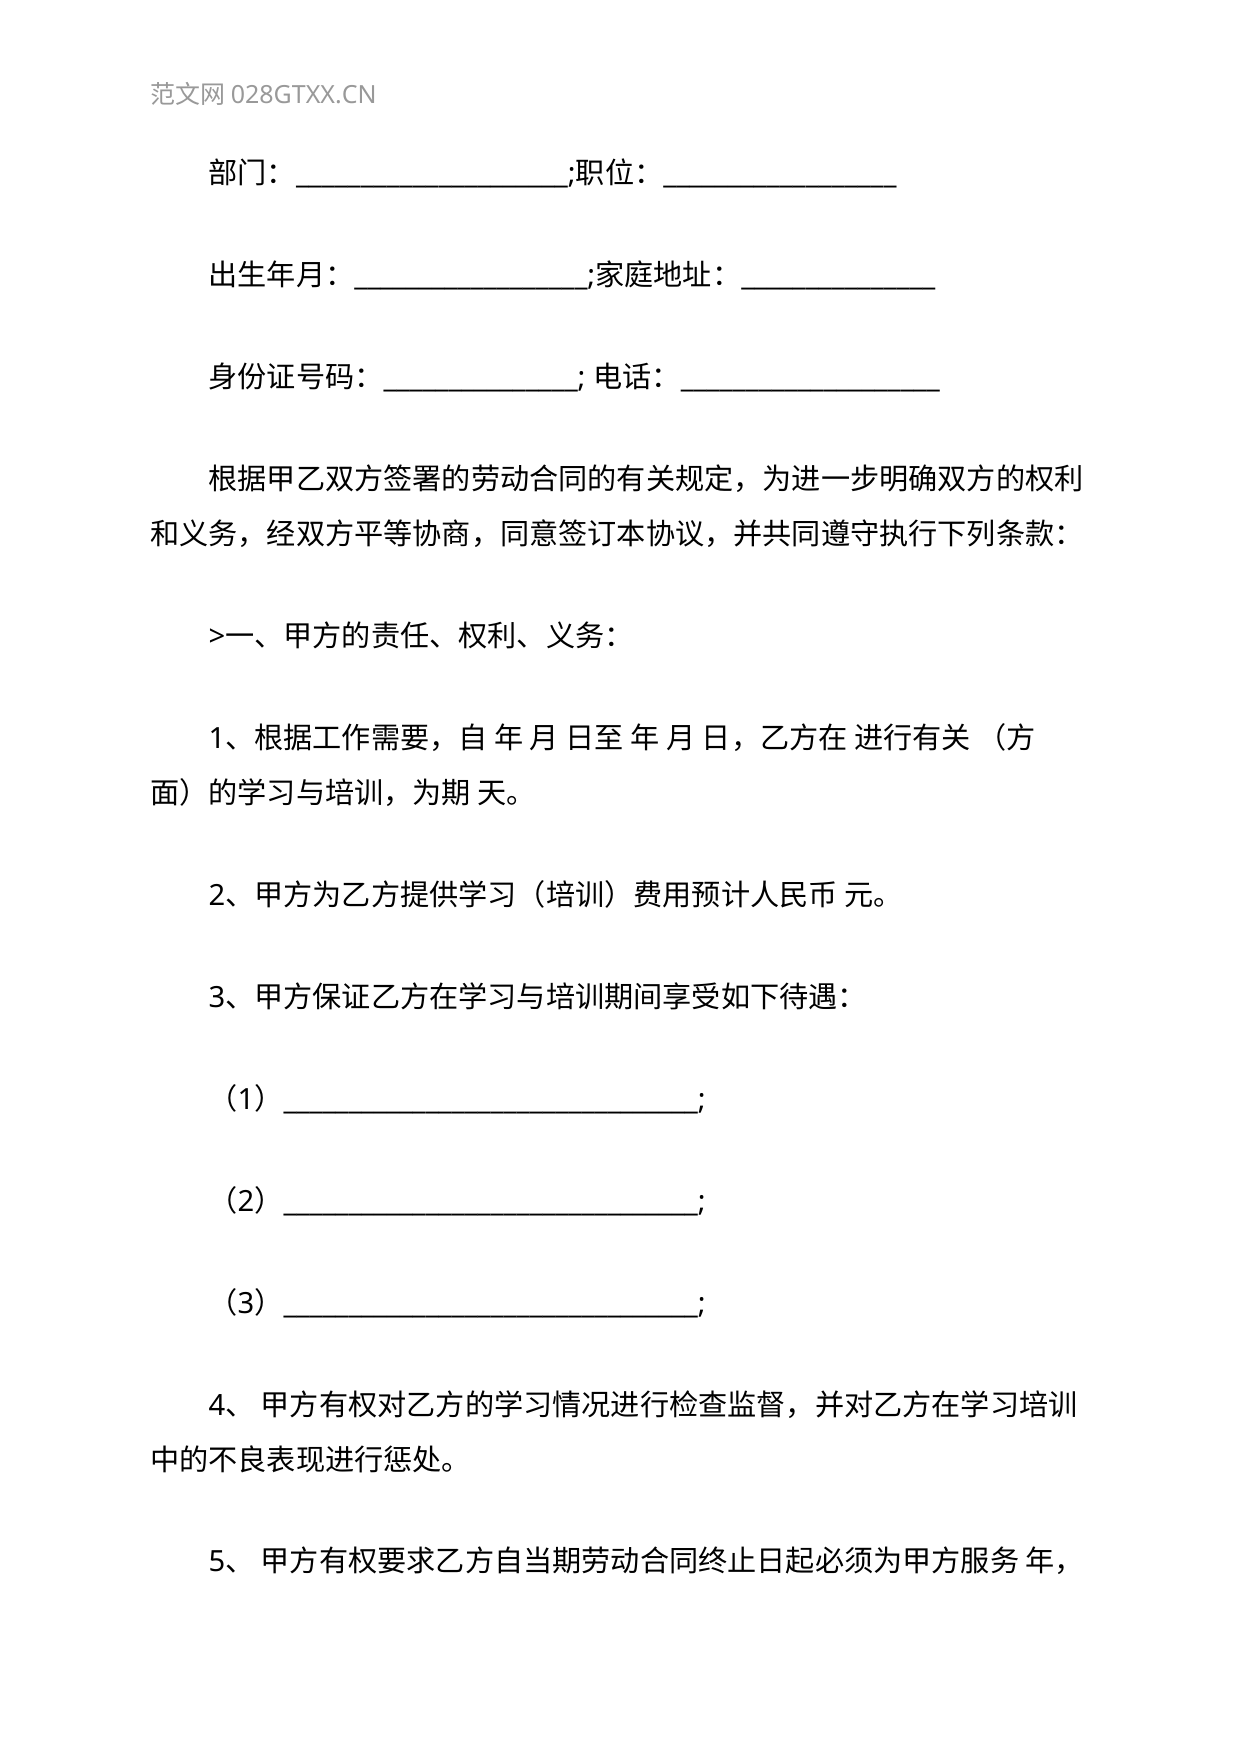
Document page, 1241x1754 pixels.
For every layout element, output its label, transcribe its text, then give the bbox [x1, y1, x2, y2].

text （2）________________________________; [150, 1177, 1090, 1220]
text 出生年月：__________________;家庭地址：_______________ [150, 252, 1090, 294]
text 3、甲方保证乙方在学习与培训期间享受如下待遇： [150, 973, 1090, 1016]
text 4、 甲方有权对乙方的学习情况进行检查监督，并对乙方在学习培训中的不良表现进行惩处。 [150, 1381, 1090, 1478]
text （1）________________________________; [150, 1075, 1090, 1118]
text 部门：_____________________;职位：__________________ [150, 150, 1090, 192]
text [150, 1538, 1090, 1580]
text 1、根据工作需要，自 年 月 日至 年 月 日，乙方在 进行有关 （方面）的学习与培训，为期 天。 [150, 714, 1090, 812]
text 根据甲乙双方签署的劳动合同的有关规定，为进一步明确双方的权利和义务，经双方平等协商，同意签订本协议，并共同遵守执行下列条款： [150, 456, 1090, 553]
text 2、甲方为乙方提供学习（培训）费用预计人民币 元。 [150, 871, 1090, 914]
text 身份证号码：_______________; 电话：____________________ [150, 354, 1090, 396]
text >一、甲方的责任、权利、义务： [150, 613, 1090, 655]
text （3）________________________________; [150, 1279, 1090, 1322]
